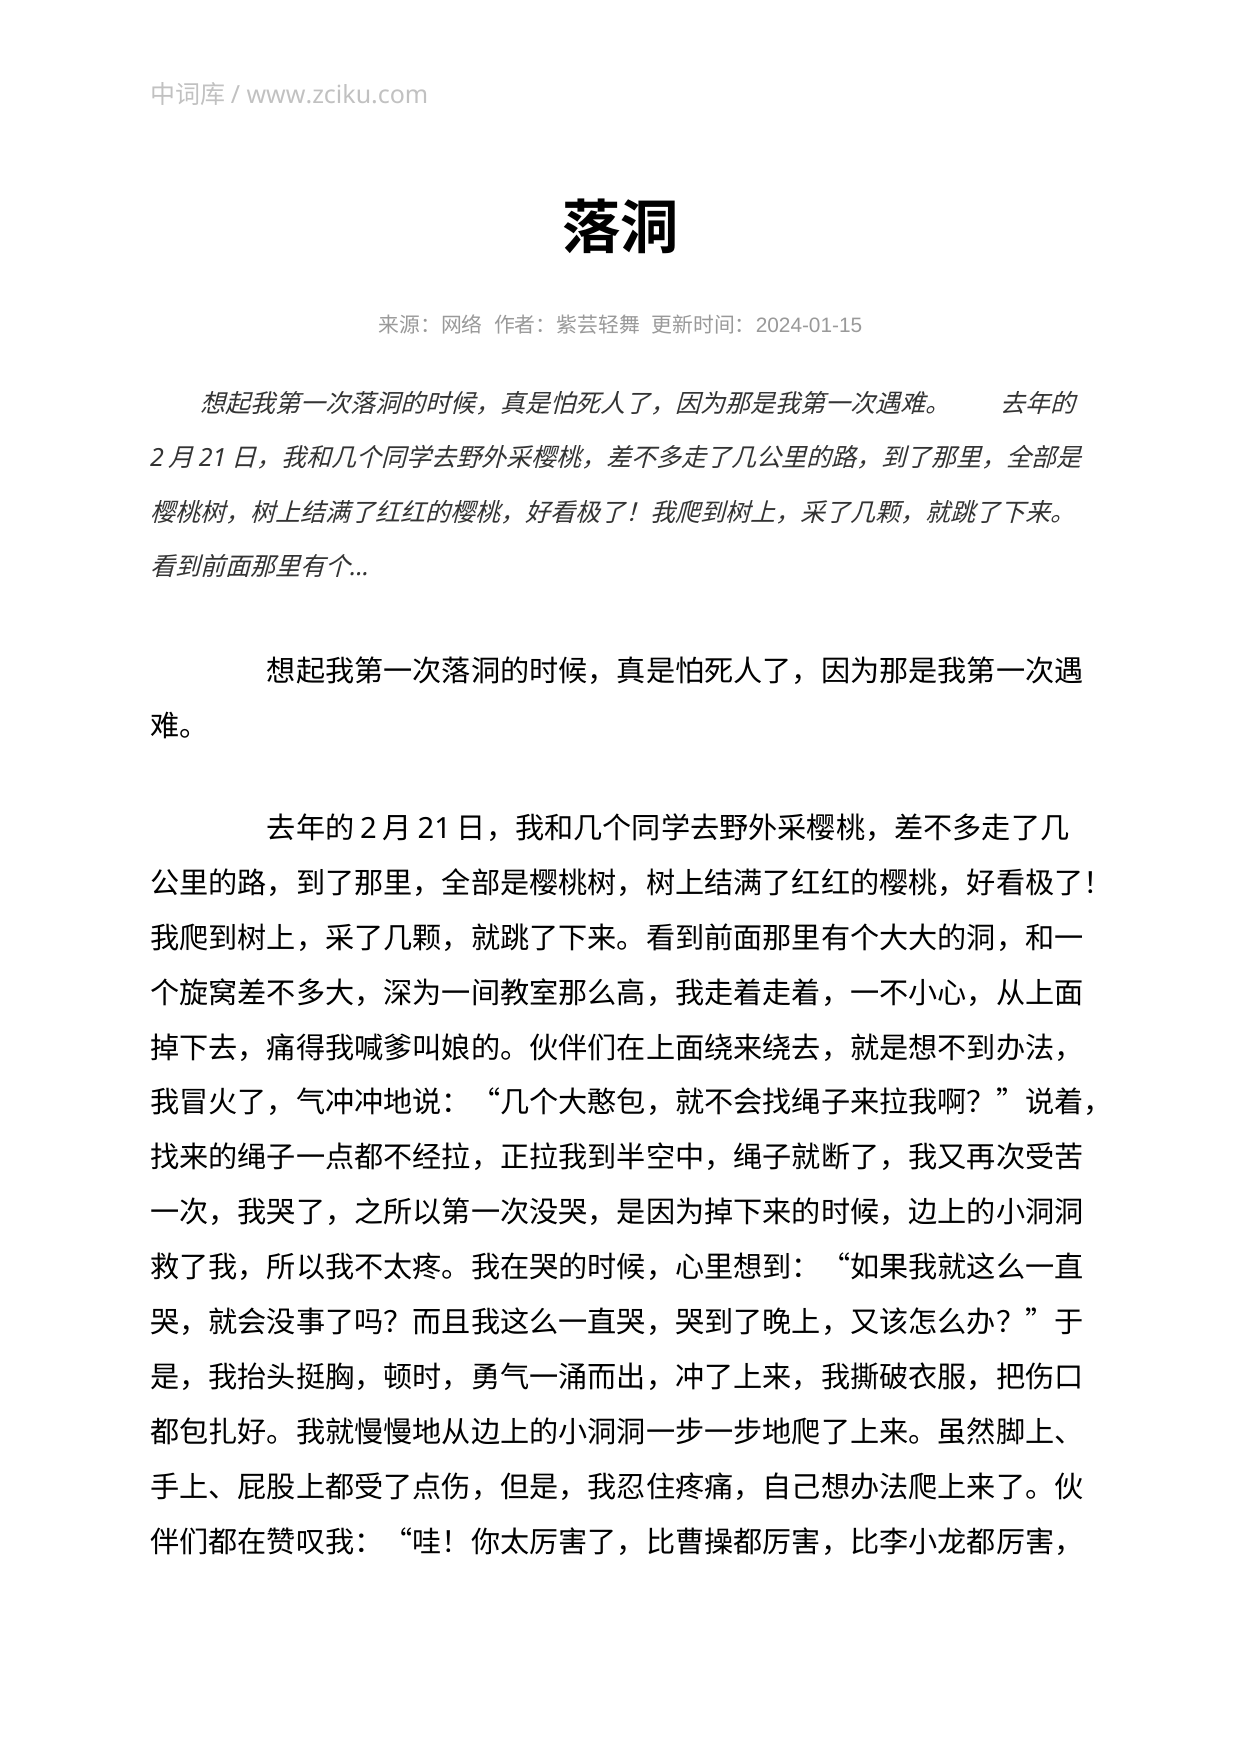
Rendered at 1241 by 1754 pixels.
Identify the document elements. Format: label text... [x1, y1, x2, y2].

subtitle 落洞 [150, 181, 1090, 266]
text 想起我第一次落洞的时候，真是怕死人了，因为那是我第一次遇难。 [150, 648, 1090, 745]
text 来源：网络 作者：紫芸轻舞 更新时间：2024-01-15 [150, 313, 1090, 337]
text 想起我第一次落洞的时候，真是怕死人了，因为那是我第一次遇难。 去年的2月21日，我和几个同学去野外采樱桃，差不多走了几公里的路，到了那里，全部是樱桃树，树上结满了红红的樱桃，好看极了！我爬到树上，采了几颗，就跳了下来。看到前面那里有个... [150, 383, 1090, 583]
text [150, 804, 1090, 1561]
